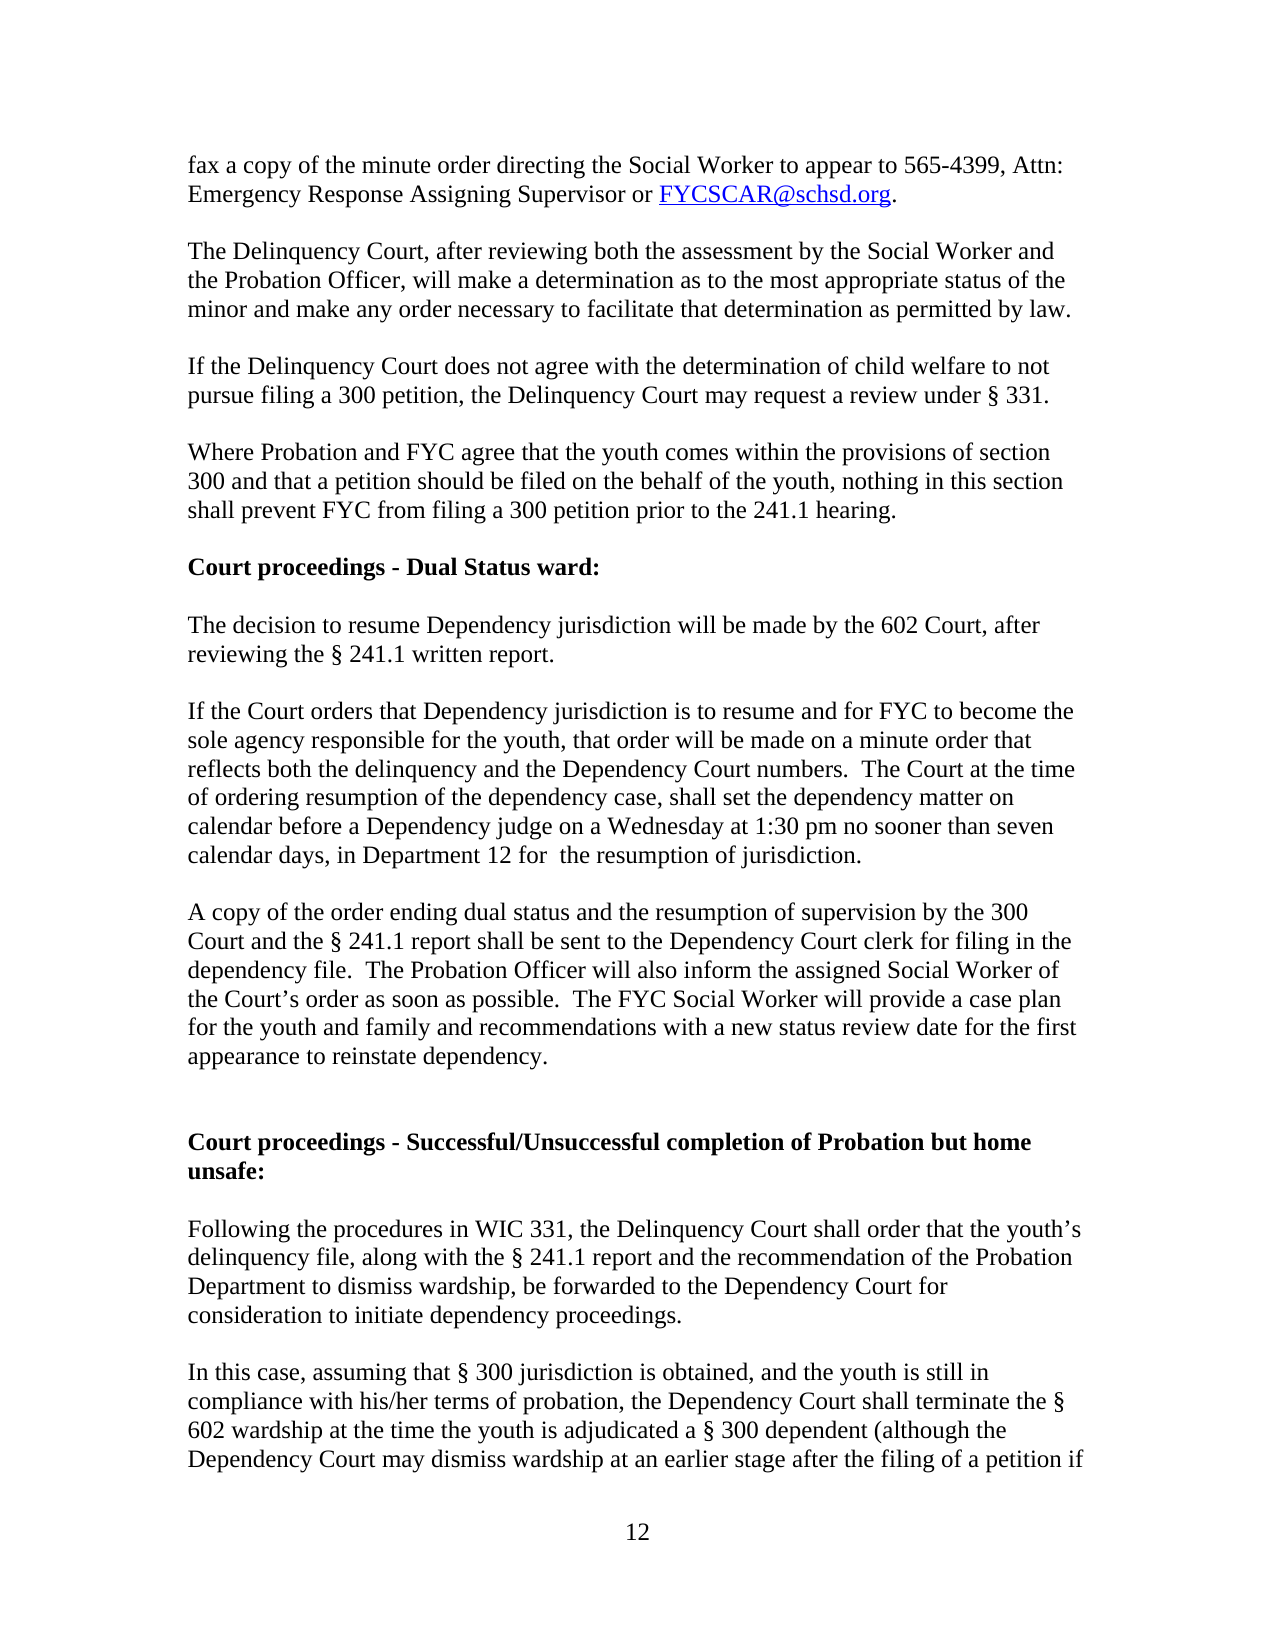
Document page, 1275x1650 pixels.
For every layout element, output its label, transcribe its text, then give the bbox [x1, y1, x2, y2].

text Court proceedings - Successful/Unsuccessful completion of Probation but home unsafe: [187, 1127, 1087, 1185]
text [187, 1357, 1087, 1472]
text Following the procedures in WIC 331, the Delinquency Court shall order that the youth’s delinquency file, along with the § 241.1 report and the recommendation of the Probation Department to dismiss wardship, be forwarded to the Dependency Court for consideration to initiate dependency proceedings. [187, 1214, 1087, 1329]
text If the Court orders that Dependency jurisdiction is to resume and for FYC to become the sole agency responsible for the youth, that order will be made on a minute order that reflects both the delinquency and the Dependency Court numbers. The Court at the time of ordering resumption of the dependency case, shall set the dependency matter on calendar before a Dependency judge on a Wednesday at 1:30 pm no sooner than seven calendar days, in Department 12 for the resumption of jurisdiction. [187, 696, 1087, 869]
text If the Delinquency Court does not agree with the determination of child welfare to not pursue filing a 300 petition, the Delinquency Court may request a review under § 331. [187, 351, 1087, 409]
text The Delinquency Court, after reviewing both the assessment by the Social Worker and the Probation Officer, will make a determination as to the most appropriate status of the minor and make any order necessary to facilitate that determination as permitted by law. [187, 236, 1087, 322]
text A copy of the order ending dual status and the resumption of supervision by the 300 Court and the § 241.1 report shall be sent to the Dependency Court clerk for filing in the dependency file. The Probation Officer will also inform the assigned Social Worker of the Court’s order as soon as possible. The FYC Social Worker will provide a case plan for the youth and family and recommendations with a new status review date for the first appearance to reinstate dependency. [187, 897, 1087, 1070]
text Court proceedings - Dual Status ward: [187, 552, 1087, 581]
text Where Probation and FYC agree that the youth comes within the provisions of section 300 and that a petition should be filed on the behalf of the youth, nothing in this section shall prevent FYC from filing a 300 petition prior to the 241.1 hearing. [187, 437, 1087, 524]
text The decision to resume Dependency jurisdiction will be made by the 602 Court, after reviewing the § 241.1 written report. [187, 610, 1087, 667]
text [187, 150, 1087, 207]
